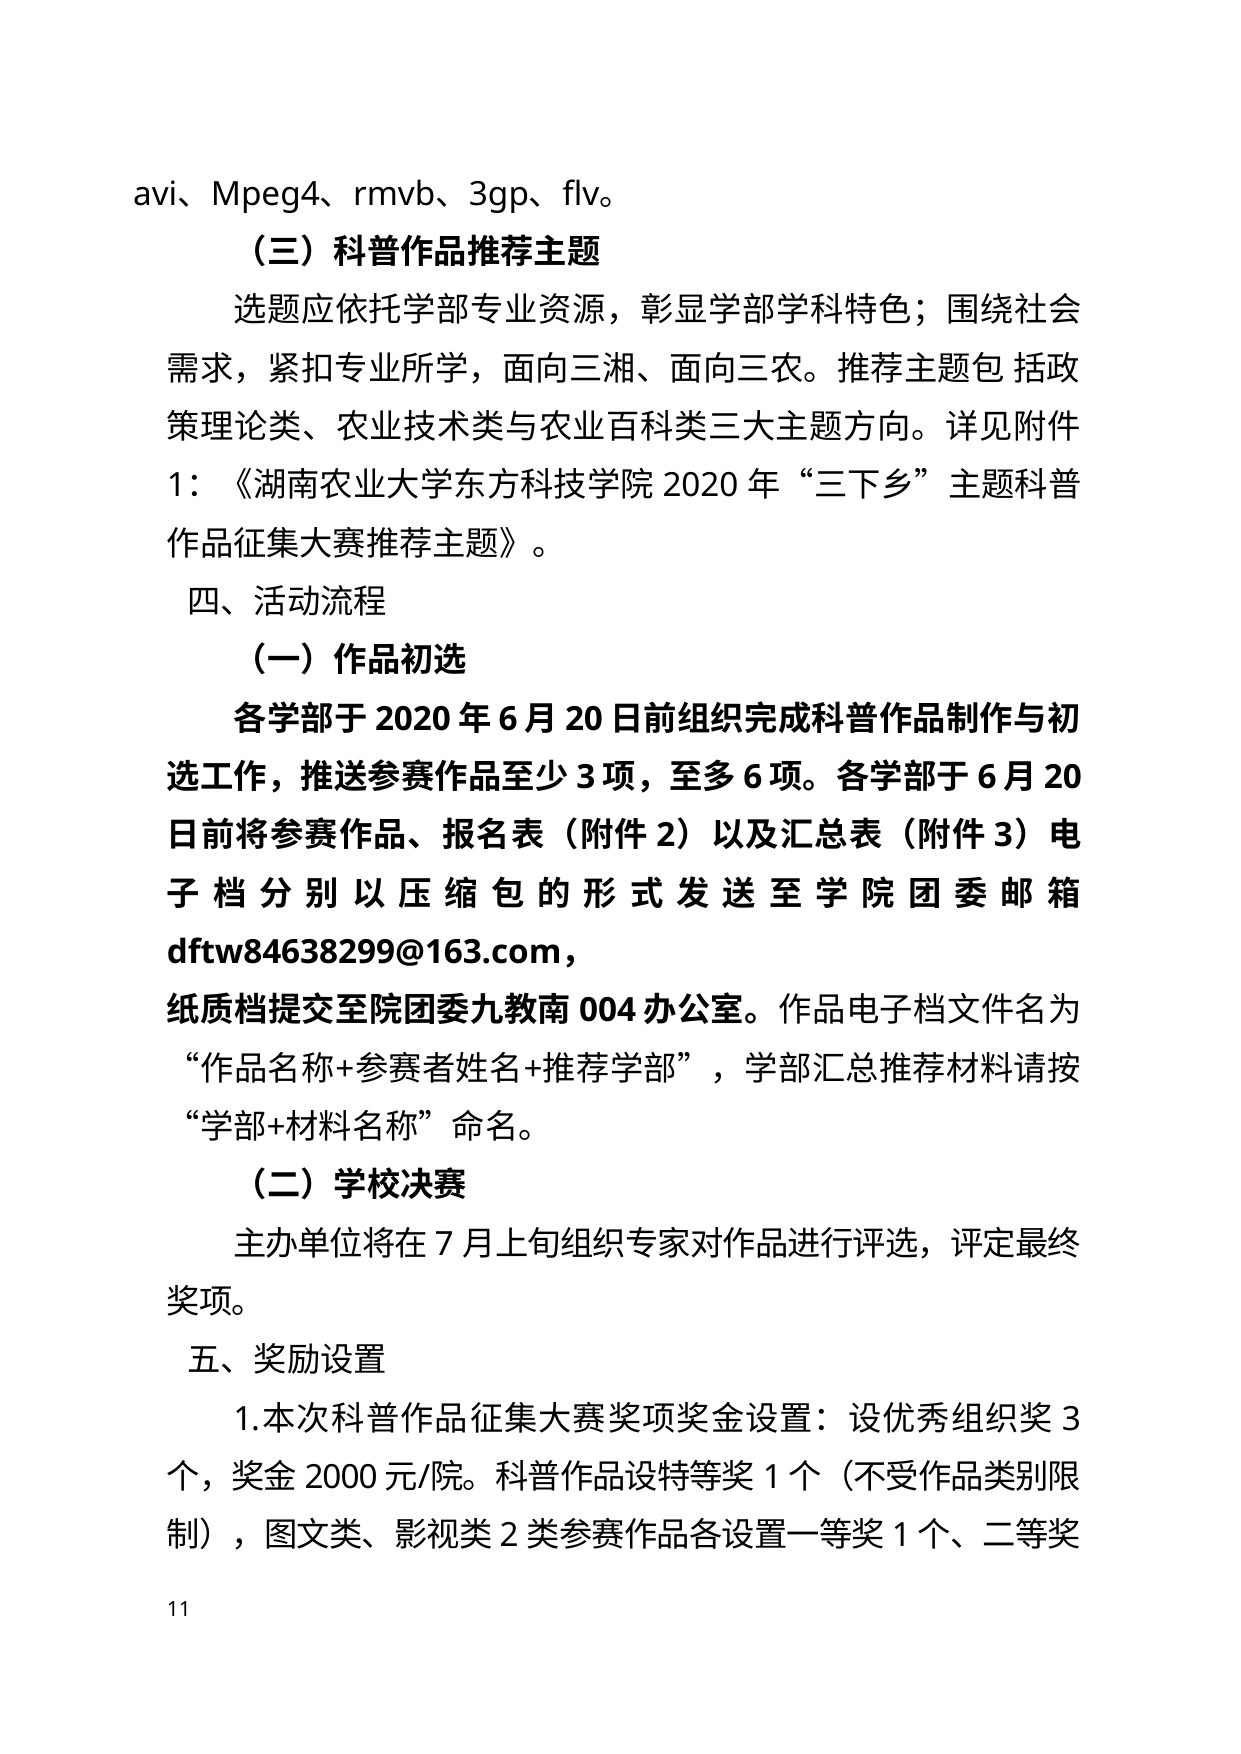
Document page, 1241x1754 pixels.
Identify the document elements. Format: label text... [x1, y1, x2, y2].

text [167, 1383, 1082, 1558]
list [133, 158, 1082, 217]
subtitle （一）作品初选 [167, 625, 1082, 683]
text 主办单位将在 7 月上旬组织专家对作品进行评选，评定最终奖项。 [167, 1208, 1082, 1325]
text 纸质档提交至院团委九教南004办公室。作品电子档文件名为“作品名称+参赛者姓名+推荐学部”，学部汇总推荐材料请按“学部+材料名称”命名。 [167, 975, 1082, 1150]
subtitle （三）科普作品推荐主题 [167, 217, 1082, 275]
text 四、活动流程 [187, 567, 1082, 625]
text 五、奖励设置 [187, 1325, 1082, 1383]
subtitle （二）学校决赛 [167, 1150, 1082, 1208]
text 各学部于2020年6月20日前组织完成科普作品制作与初选工作，推送参赛作品至少3项，至多6项。各学部于6月20日前将参赛作品、报名表（附件2）以及汇总表（附件3）电子档分别以压缩包的形式发送至学院团委邮箱dftw84638299@163.com， [167, 683, 1082, 975]
text 选题应依托学部专业资源，彰显学部学科特色；围绕社会需求，紧扣专业所学，面向三湘、面向三农。推荐主题包 括政策理论类、农业技术类与农业百科类三大主题方向。详见附件 1：《湖南农业大学东方科技学院 2020 年“三下乡”主题科普作品征集大赛推荐主题》。 [167, 275, 1082, 567]
